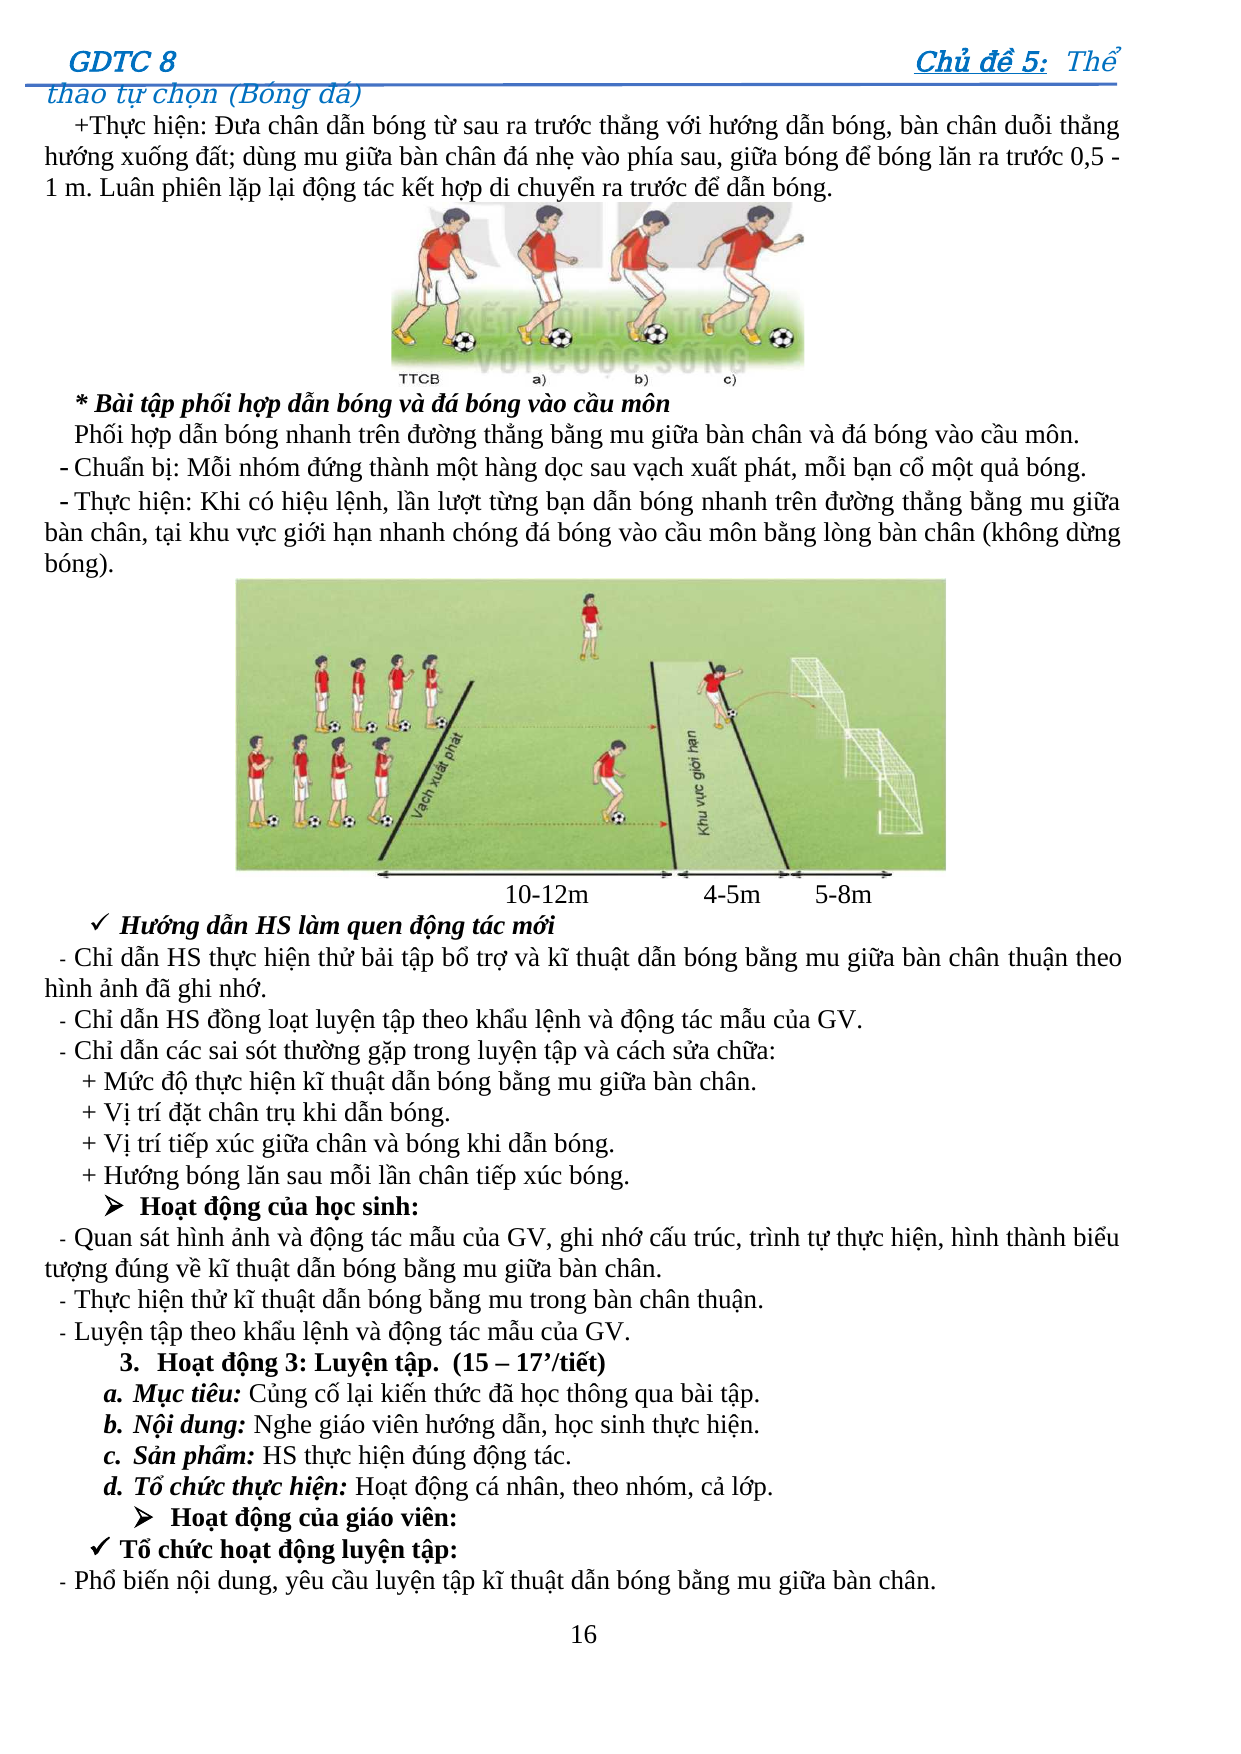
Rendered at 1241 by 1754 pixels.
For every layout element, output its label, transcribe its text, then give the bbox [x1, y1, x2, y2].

text * Bài tập phối hợp dẫn bóng và đá bóng vào cầu môn [44, 387, 1122, 418]
list Sản phẩm: HS thực hiện đúng động tác. [44, 1439, 1122, 1470]
list Mục tiêu: Củng cố lại kiến thức đã học thông qua bài tập. [103, 1377, 1122, 1408]
text +Thực hiện: Đưa chân dẫn bóng từ sau ra trước thẳng với hướng dẫn bóng, bàn chân duỗi thẳng hướng xuống đất; dùng mu giữa bàn chân đá nhẹ vào phía sau, giữa bóng để bóng lăn ra trước 0,5 -1 m. Luân phiên lặp lại động tác kết hợp di chuyển ra trước để dẫn bóng. [44, 109, 1122, 203]
text + Mức độ thực hiện kĩ thuật dẫn bóng bằng mu giữa bàn chân. [44, 1065, 1122, 1096]
picture [235, 578, 947, 879]
list Quan sát hình ảnh và động tác mẫu của GV, ghi nhớ cấu trúc, trình tự thực hiện, hình thành biểu tượng đúng về kĩ thuật dẫn bóng bằng mu giữa bàn chân. [44, 1221, 1122, 1283]
text Phối hợp dẫn bóng nhanh trên đường thẳng bằng mu giữa bàn chân và đá bóng vào cầu môn. [44, 418, 1122, 449]
list Tổ chức hoạt động luyện tập: [44, 1533, 1122, 1564]
text + Vị trí đặt chân trụ khi dẫn bóng. [44, 1096, 1122, 1128]
list Chuẩn bị: Mỗi nhóm đứng thành một hàng dọc sau vạch xuất phát, mỗi bạn cổ một quả bóng. [44, 449, 1122, 483]
text + Vị trí tiếp xúc giữa chân và bóng khi dẫn bóng. [44, 1128, 1122, 1159]
list Thực hiện thử kĩ thuật dẫn bóng bằng mu trong bàn chân thuận. [44, 1283, 1122, 1314]
picture [391, 202, 805, 387]
list Nội dung: Nghe giáo viên hướng dẫn, học sinh thực hiện. [44, 1408, 1122, 1439]
list Hoạt động 3: Luyện tập. (15 – 17’/tiết) [119, 1346, 1122, 1377]
list Chỉ dẫn HS đồng loạt luyện tập theo khẩu lệnh và động tác mẫu của GV. [44, 1003, 1122, 1034]
list Thực hiện: Khi có hiệu lệnh, lần lượt từng bạn dẫn bóng nhanh trên đường thẳng bằng mu giữa bàn chân, tại khu vực giới hạn nhanh chóng đá bóng vào cầu môn bằng lòng bàn chân (không dừng bóng). [44, 483, 1122, 578]
text 10-12m 4-5m 5-8m [59, 878, 1122, 909]
list Hướng dẫn HS làm quen động tác mới [44, 909, 1122, 941]
list Chỉ dẫn HS thực hiện thử bải tập bổ trợ và kĩ thuật dẫn bóng bằng mu giữa bàn chân thuận theo hình ảnh đã ghi nhớ. [44, 941, 1122, 1003]
text + Hướng bóng lăn sau mỗi lần chân tiếp xúc bóng. [44, 1159, 1122, 1190]
list Luyện tập theo khẩu lệnh và động tác mẫu của GV. [44, 1314, 1122, 1346]
list Chỉ dẫn các sai sót thường gặp trong luyện tập và cách sửa chữa: [44, 1034, 1122, 1065]
list Hoạt động của giáo viên: [133, 1501, 1122, 1533]
list Hoạt động của học sinh: [44, 1190, 1122, 1221]
list Phổ biến nội dung, yêu cầu luyện tập kĩ thuật dẫn bóng bằng mu giữa bàn chân. [44, 1564, 1122, 1595]
list Tổ chức thực hiện: Hoạt động cá nhân, theo nhóm, cả lớp. [44, 1470, 1122, 1501]
